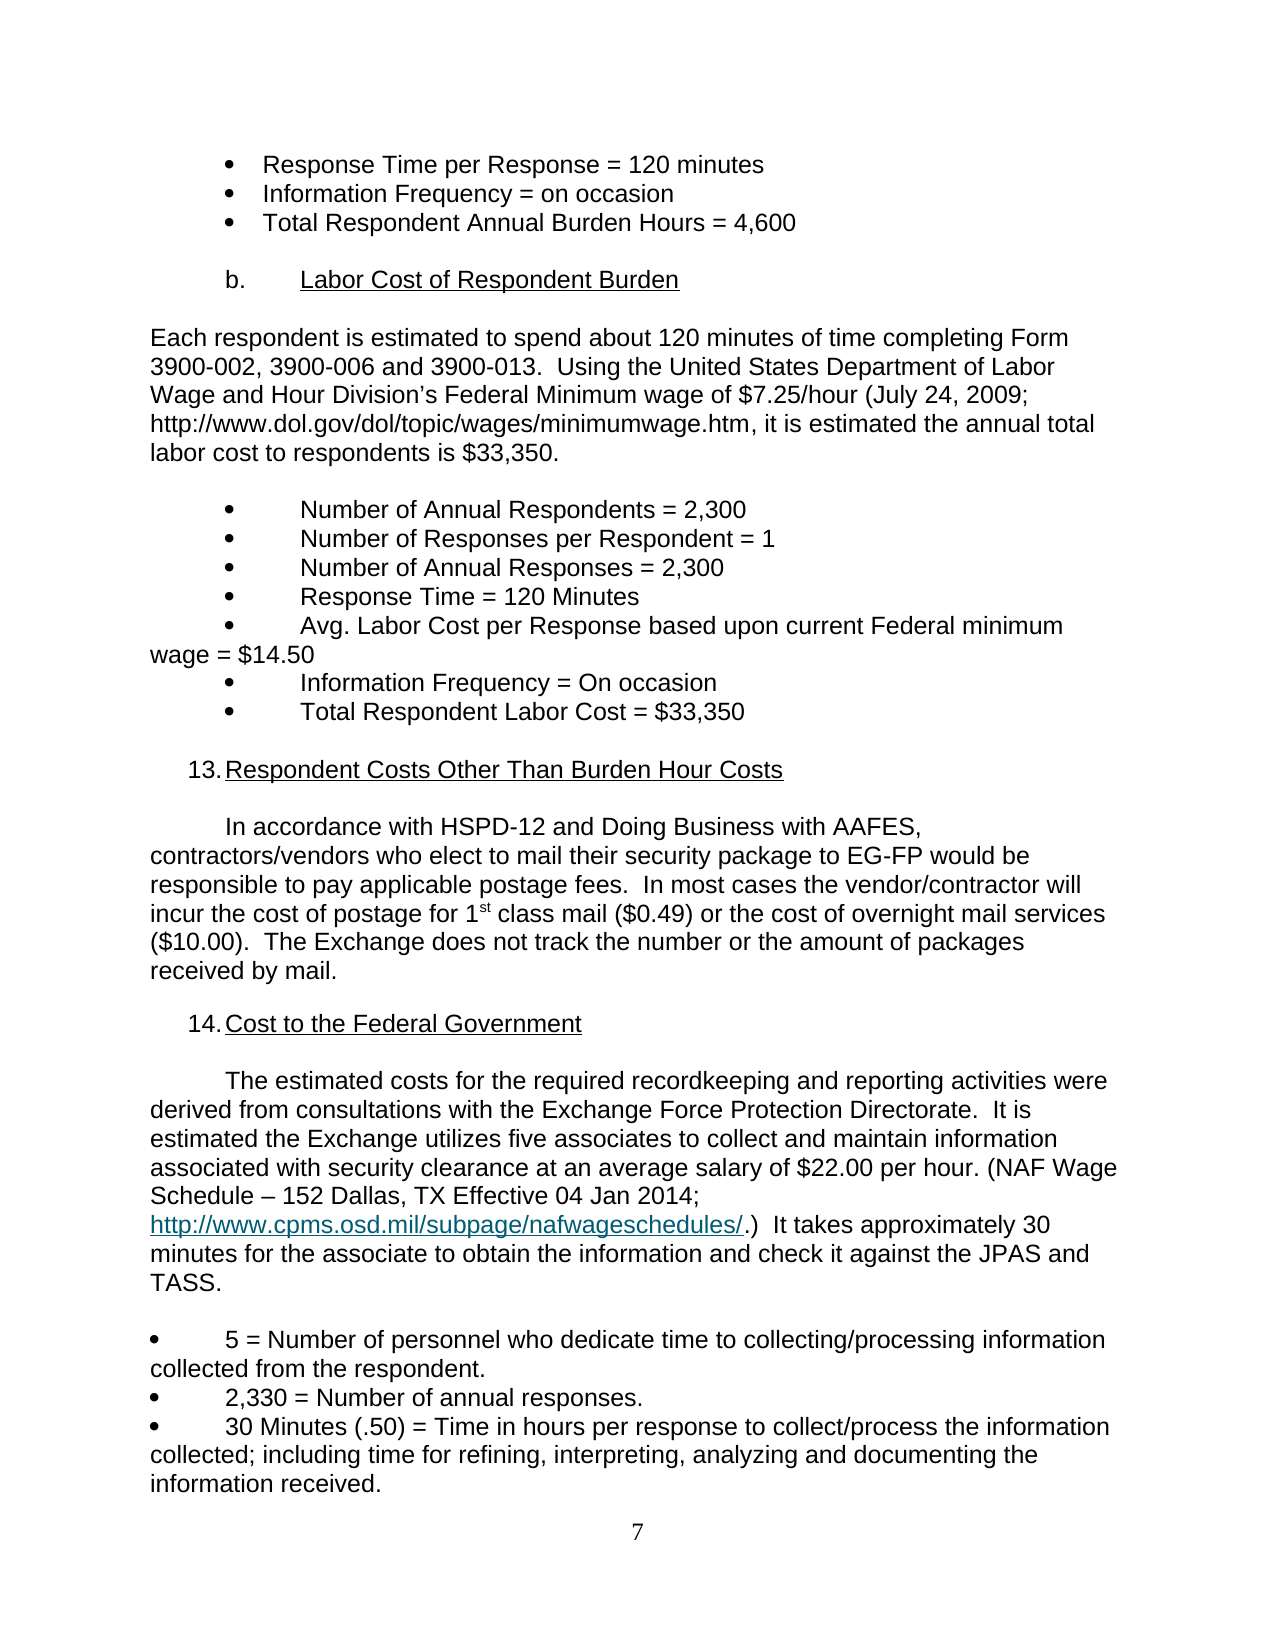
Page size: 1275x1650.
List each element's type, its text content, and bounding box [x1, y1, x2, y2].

list Respondent Costs Other Than Burden Hour Costs [187, 755, 1125, 783]
list 5 = Number of personnel who dedicate time to collecting/processing information collected from the respondent. [150, 1325, 1125, 1383]
text In accordance with HSPD-12 and Doing Business with AAFES, contractors/vendors who elect to mail their security package to EG-FP would be responsible to pay applicable postage fees. In most cases the vendor/contractor will incur the cost of postage for 1st class mail ($0.49) or the cost of overnight mail services ($10.00). The Exchange does not track the number or the amount of packages received by mail. [150, 812, 1125, 985]
list Response Time = 120 Minutes [225, 582, 1125, 611]
list Avg. Labor Cost per Response based upon current Federal minimum wage = $14.50 [150, 611, 1125, 668]
list Information Frequency = On occasion [225, 668, 1125, 697]
list Information Frequency = on occasion [225, 179, 1125, 208]
list Cost to the Federal Government [187, 1009, 1125, 1037]
list Labor Cost of Respondent Burden [150, 265, 1125, 294]
list Total Respondent Annual Burden Hours = 4,600 [225, 208, 1125, 237]
list Number of Responses per Respondent = 1 [225, 524, 1125, 553]
list Total Respondent Labor Cost = $33,350 [225, 697, 1125, 726]
text The estimated costs for the required recordkeeping and reporting activities were derived from consultations with the Exchange Force Protection Directorate. It is estimated the Exchange utilizes five associates to collect and maintain information associated with security clearance at an average salary of $22.00 per hour. (NAF Wage Schedule – 152 Dallas, TX Effective 04 Jan 2014; http://www.cpms.osd.mil/subpage/nafwageschedules/.) It takes approximately 30 minutes for the associate to obtain the information and check it against the JPAS and TASS. [150, 1066, 1125, 1296]
list 30 Minutes (.50) = Time in hours per response to collect/process the information collected; including time for refining, interpreting, analyzing and documenting the information received. [150, 1411, 1125, 1498]
list Number of Annual Respondents = 2,300 [225, 495, 1125, 524]
list Number of Annual Responses = 2,300 [225, 553, 1125, 582]
list 2,330 = Number of annual responses. [150, 1383, 1125, 1411]
text Each respondent is estimated to spend about 120 minutes of time completing Form 3900-002, 3900-006 and 3900-013. Using the United States Department of Labor Wage and Hour Division’s Federal Minimum wage of $7.25/hour (July 24, 2009; http://www.dol.gov/dol/topic/wages/minimumwage.htm, it is estimated the annual total labor cost to respondents is $33,350. [150, 323, 1125, 467]
list Response Time per Response = 120 minutes [225, 150, 1125, 179]
